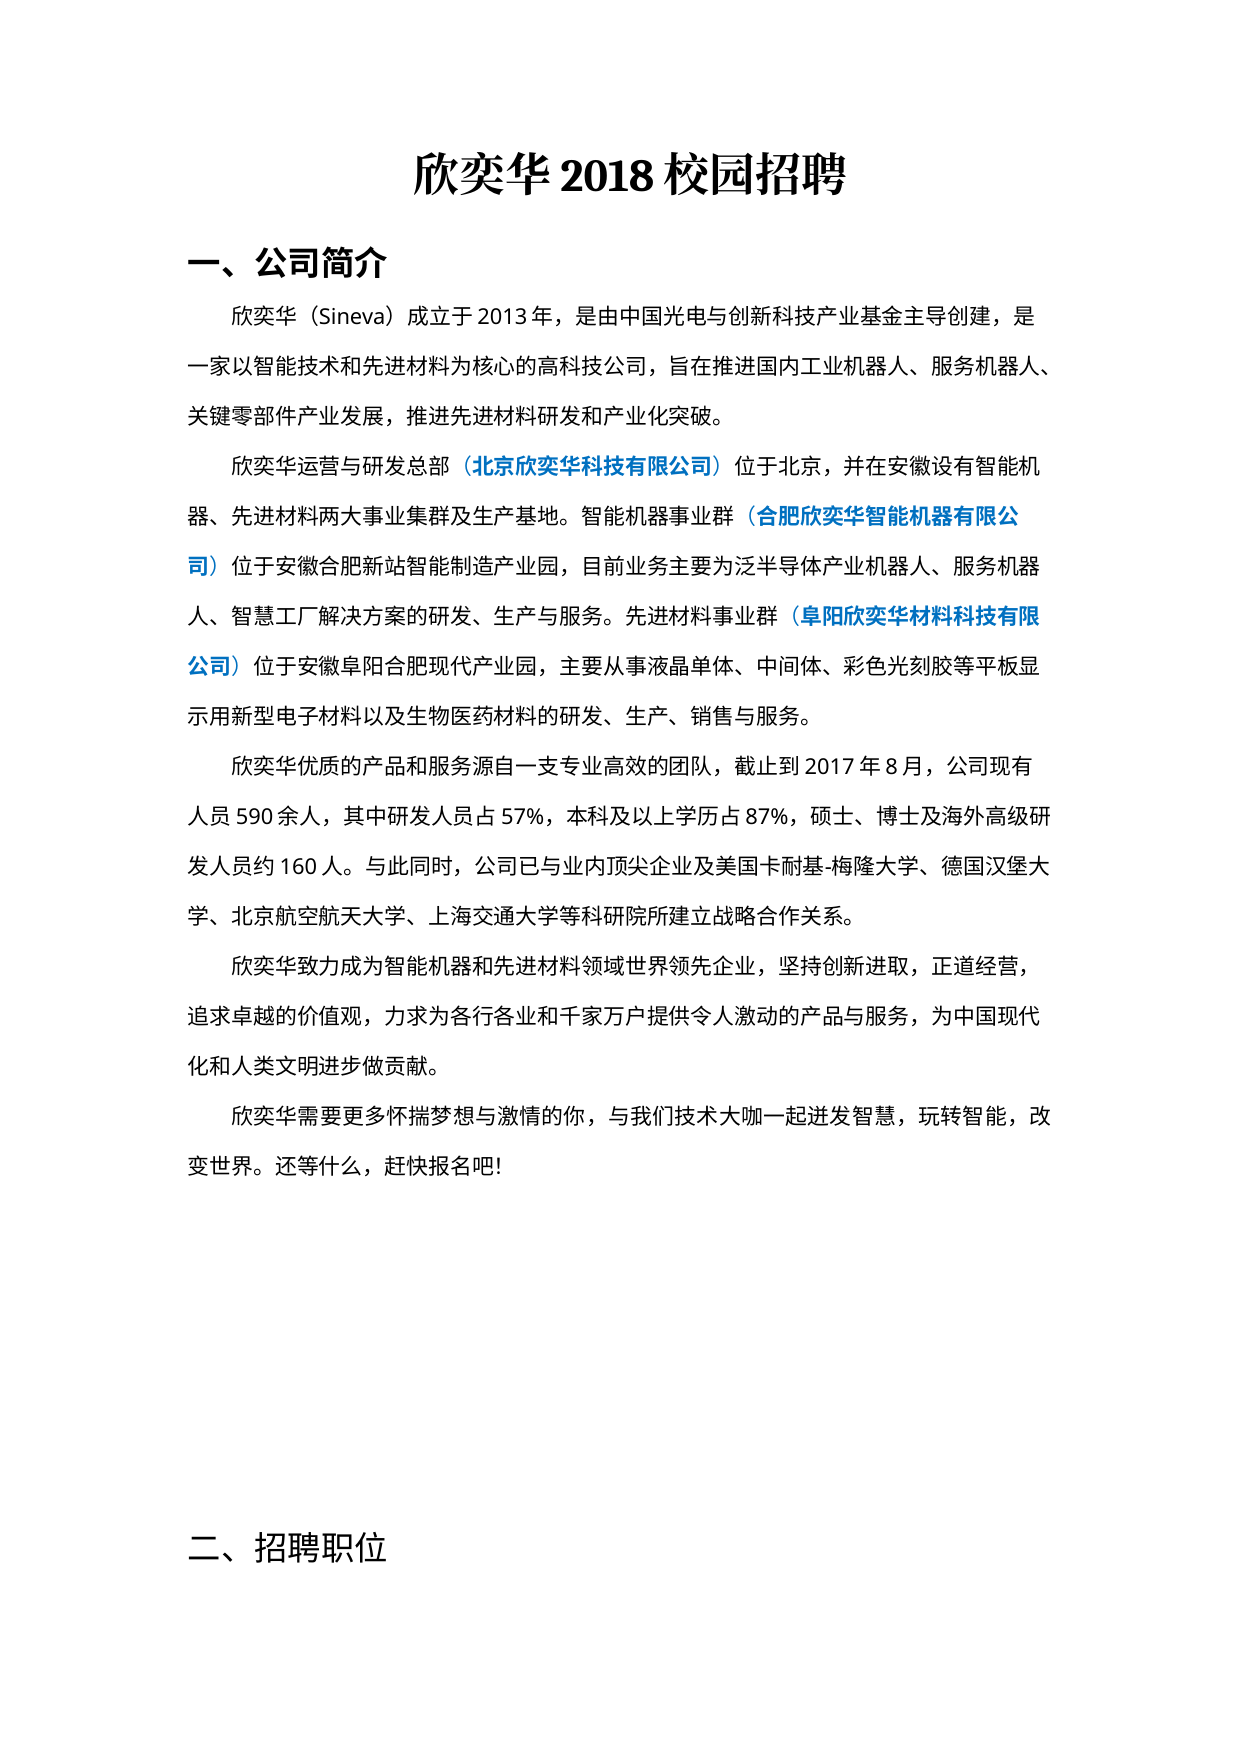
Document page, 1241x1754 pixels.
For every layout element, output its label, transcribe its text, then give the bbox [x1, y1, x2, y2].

text 欣奕华运营与研发总部（北京欣奕华科技有限公司）位于北京，并在安徽设有智能机器、先进材料两大事业集群及生产基地。智能机器事业群（合肥欣奕华智能机器有限公司）位于安徽合肥新站智能制造产业园，目前业务主要为泛半导体产业机器人、服务机器人、智慧工厂解决方案的研发、生产与服务。先进材料事业群（阜阳欣奕华材料科技有限公司）位于安徽阜阳合肥现代产业园，主要从事液晶单体、中间体、彩色光刻胶等平板显示用新型电子材料以及生物医药材料的研发、生产、销售与服务。 [187, 434, 1053, 734]
text 二、招聘职位 [187, 1528, 1053, 1569]
text 欣奕华2018校园招聘 [187, 150, 1053, 203]
text 欣奕华需要更多怀揣梦想与激情的你，与我们技术大咖一起迸发智慧，玩转智能，改变世界。还等什么，赶快报名吧！ [187, 1084, 1053, 1184]
text 欣奕华（Sineva）成立于2013年，是由中国光电与创新科技产业基金主导创建，是一家以智能技术和先进材料为核心的高科技公司，旨在推进国内工业机器人、服务机器人、关键零部件产业发展，推进先进材料研发和产业化突破。 [187, 284, 1053, 434]
text 欣奕华致力成为智能机器和先进材料领域世界领先企业，坚持创新进取，正道经营，追求卓越的价值观，力求为各行各业和千家万户提供令人激动的产品与服务，为中国现代化和人类文明进步做贡献。 [187, 934, 1053, 1084]
text 欣奕华优质的产品和服务源自一支专业高效的团队，截止到2017年8月，公司现有人员590余人，其中研发人员占57%，本科及以上学历占87%，硕士、博士及海外高级研发人员约160人。与此同时，公司已与业内顶尖企业及美国卡耐基-梅隆大学、德国汉堡大学、北京航空航天大学、上海交通大学等科研院所建立战略合作关系。 [187, 734, 1053, 934]
text 一、公司简介 [187, 243, 1053, 284]
